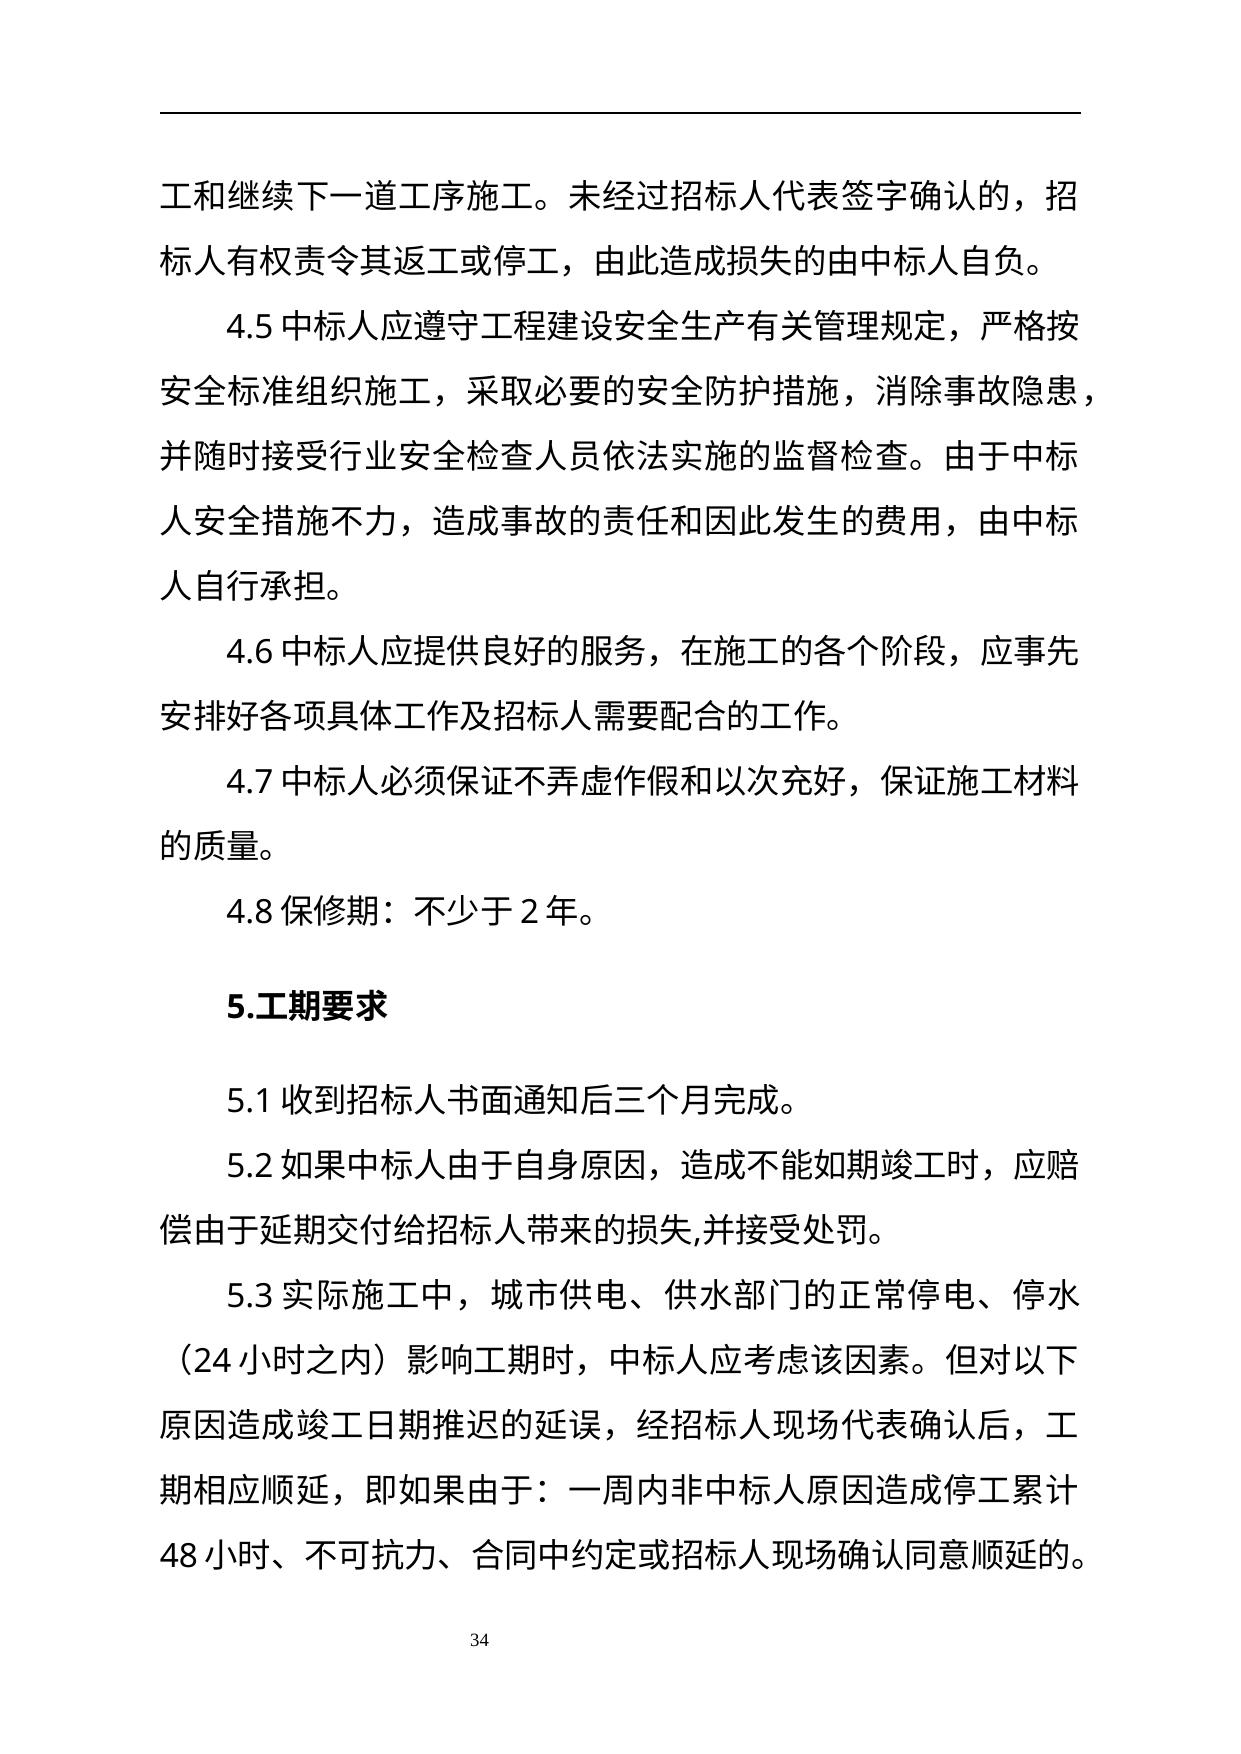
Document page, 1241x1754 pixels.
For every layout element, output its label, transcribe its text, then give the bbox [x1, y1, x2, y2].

text 5.工期要求 [159, 971, 1081, 1036]
text 4.5中标人应遵守工程建设安全生产有关管理规定，严格按安全标准组织施工，采取必要的安全防护措施，消除事故隐患，并随时接受行业安全检查人员依法实施的监督检查。由于中标人安全措施不力，造成事故的责任和因此发生的费用，由中标人自行承担。 [159, 292, 1081, 617]
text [159, 1260, 1081, 1585]
text 5.1收到招标人书面通知后三个月完成。 [159, 1065, 1081, 1130]
text 5.2如果中标人由于自身原因，造成不能如期竣工时，应赔偿由于延期交付给招标人带来的损失,并接受处罚。 [159, 1130, 1081, 1260]
text 4.8保修期：不少于2年。 [159, 877, 1081, 942]
text 4.7中标人必须保证不弄虚作假和以次充好，保证施工材料的质量。 [159, 747, 1081, 877]
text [159, 162, 1081, 292]
text 4.6中标人应提供良好的服务，在施工的各个阶段，应事先安排好各项具体工作及招标人需要配合的工作。 [159, 617, 1081, 747]
